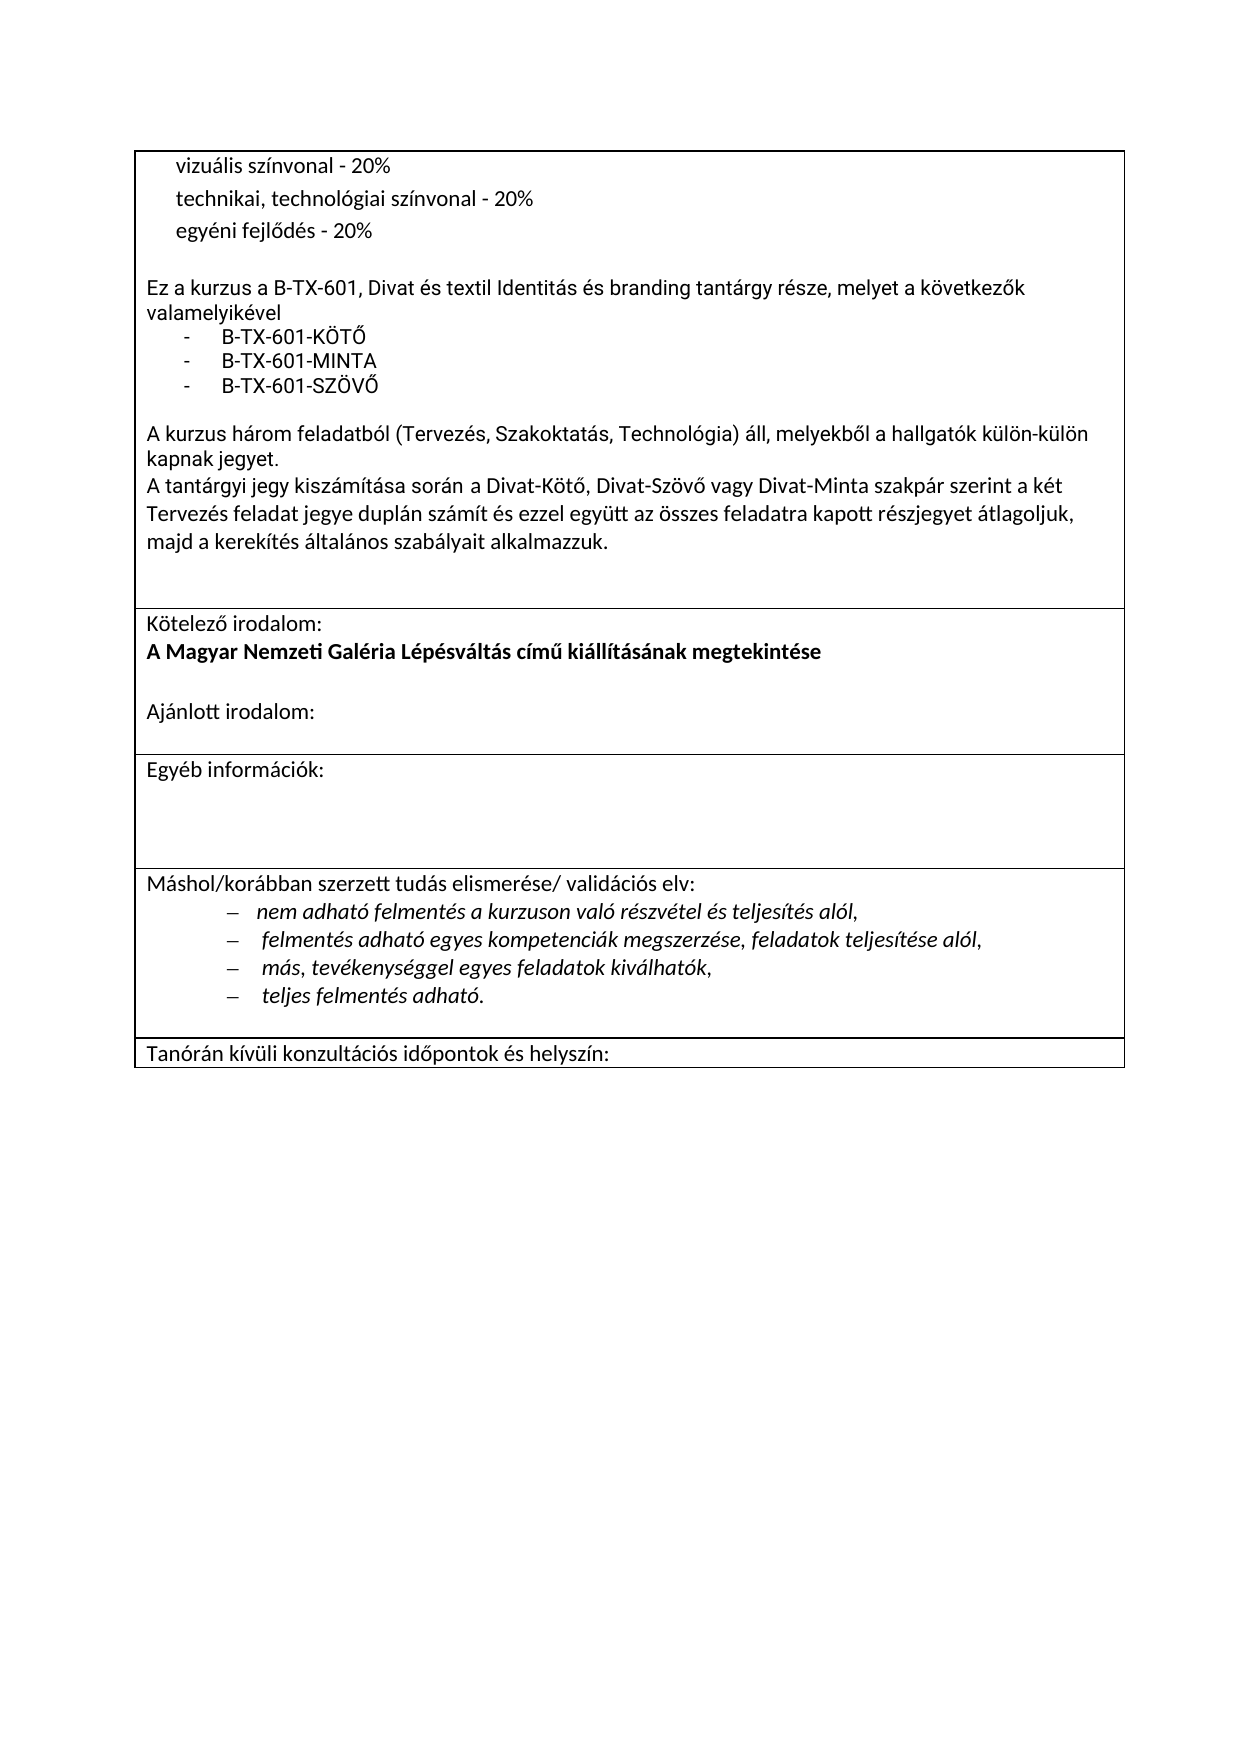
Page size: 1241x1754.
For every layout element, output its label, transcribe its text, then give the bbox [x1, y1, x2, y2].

table_cell Egyéb információk: [136, 755, 1124, 868]
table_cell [136, 152, 1124, 608]
table_cell Kötelező irodalom: A Magyar Nemzeti Galéria Lépésváltás című kiállításának megtekintése Ajánlott irodalom: [136, 609, 1124, 753]
table_cell Máshol/korábban szerzett tudás elismerése/ validációs elv: nem adható felmentés a kurzuson való részvétel és teljesítés alól, felmentés adható egyes kompetenciák megszerzése, feladatok teljesítése alól, más, tevékenységgel egyes feladatok kiválhatók, teljes felmentés adható. [136, 869, 1124, 1037]
table_cell Tanórán kívüli konzultációs időpontok és helyszín: [136, 1039, 1124, 1067]
